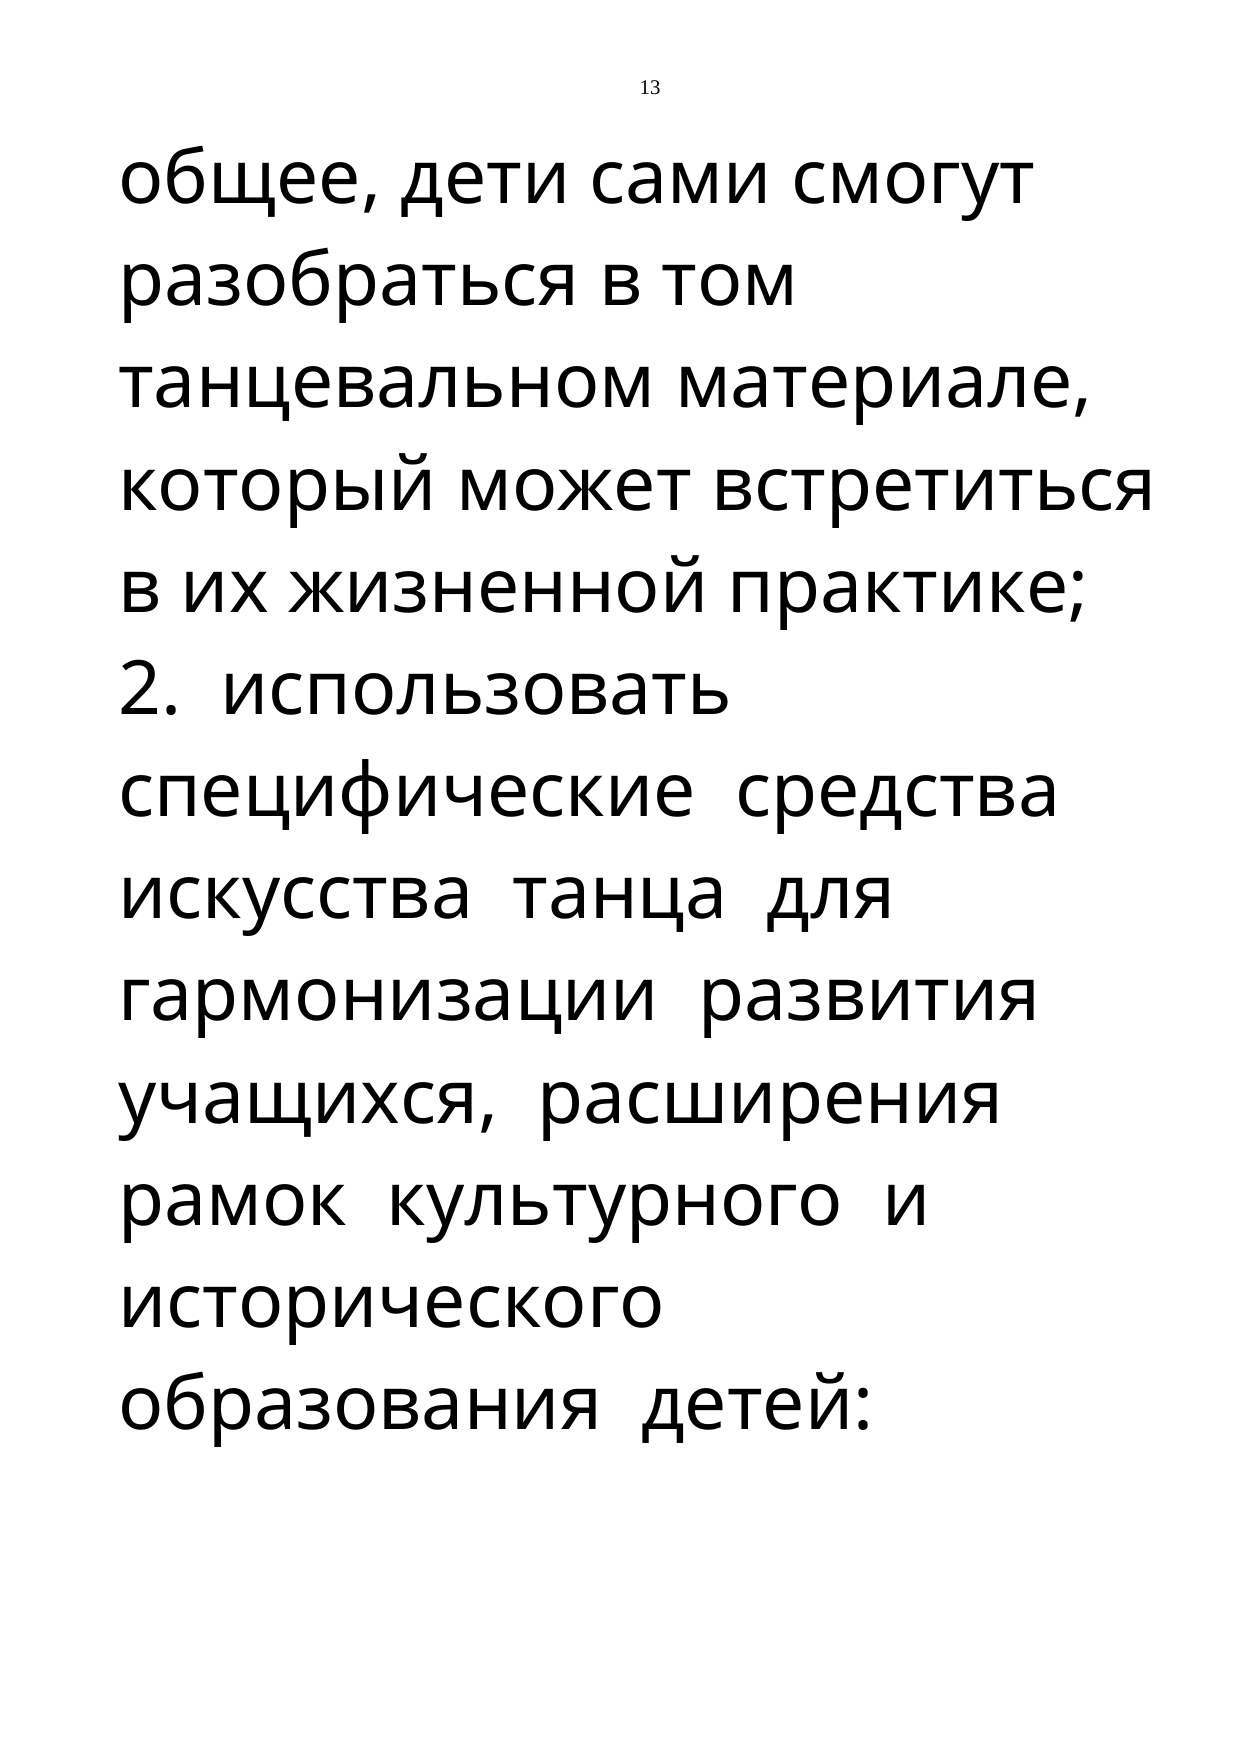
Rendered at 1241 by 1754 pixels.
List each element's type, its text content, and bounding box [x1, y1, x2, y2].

text учащихся, расширения рамок культурного и исторического образования детей: [118, 1043, 1181, 1452]
text 2. использовать специфические средства искусства танца для гармонизации развития [118, 634, 1181, 1043]
text танцевальном материале, который может встретиться в их жизненной практике; [118, 327, 1181, 634]
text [118, 123, 1181, 327]
